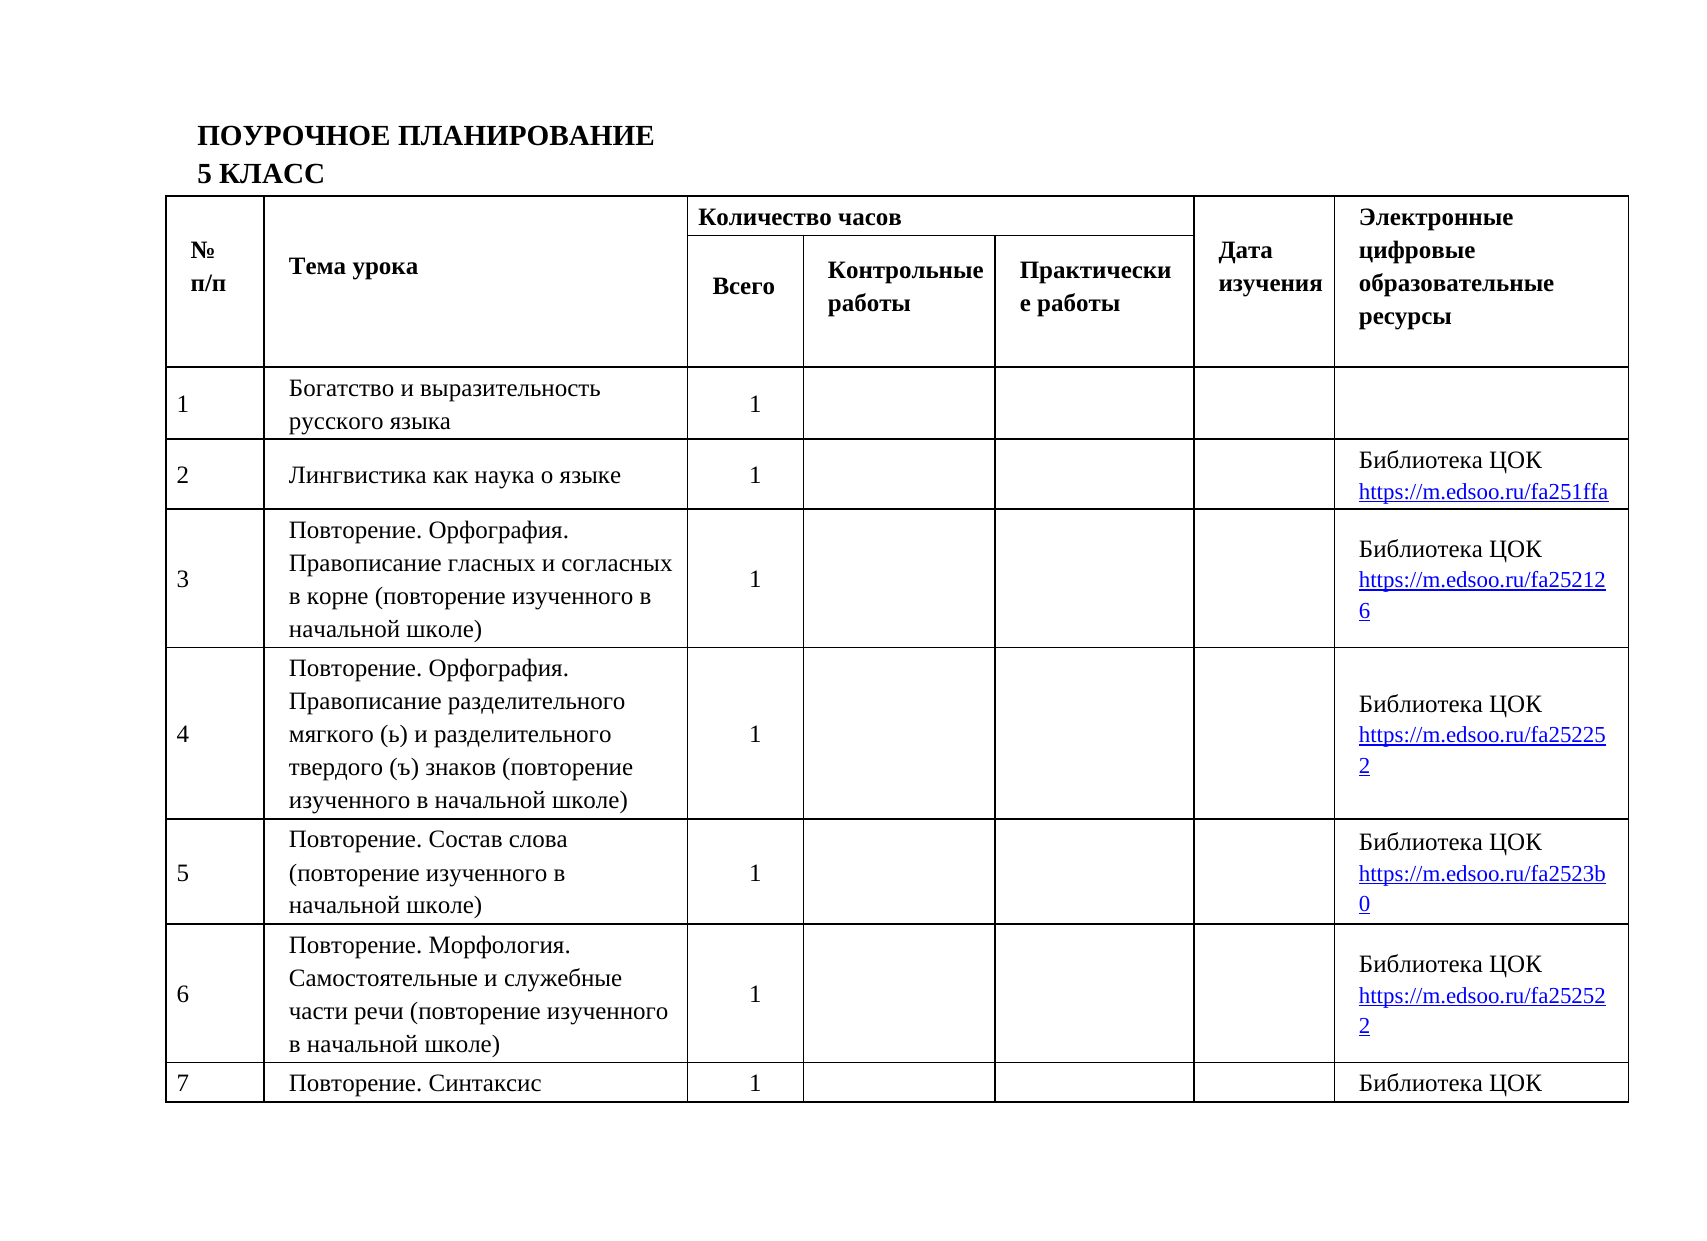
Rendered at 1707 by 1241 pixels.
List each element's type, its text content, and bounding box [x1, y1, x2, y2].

table_cell 1 [688, 368, 803, 438]
table_cell [804, 648, 994, 818]
table_cell 5 [167, 820, 263, 923]
table_cell Лингвистика как наука о языке [265, 440, 687, 508]
table_cell 3 [167, 510, 263, 646]
table_cell [1195, 925, 1334, 1062]
table_cell [804, 1063, 994, 1101]
table_cell Всего [688, 236, 803, 366]
table_cell Библиотека ЦОК https://m.edsoo.ru/fa2523b0 [1335, 820, 1628, 923]
table_cell [804, 820, 994, 923]
table_cell [1195, 510, 1334, 646]
table_cell 6 [167, 925, 263, 1062]
table_cell [996, 368, 1193, 438]
table_cell 1 [688, 925, 803, 1062]
table_cell [1195, 648, 1334, 818]
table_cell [1335, 1063, 1628, 1101]
table_cell 2 [167, 440, 263, 508]
table_cell 1 [688, 440, 803, 508]
table_cell [804, 925, 994, 1062]
table_cell Повторение. Орфография. Правописание разделительного мягкого (ь) и разделительного твердого (ъ) знаков (повторение изученного в начальной школе) [265, 648, 687, 818]
table_cell [996, 440, 1193, 508]
table_header Количество часов [688, 197, 1193, 234]
table_cell [1195, 1063, 1334, 1101]
table_cell [1195, 440, 1334, 508]
table_cell Практические работы [996, 236, 1193, 366]
table_cell Библиотека ЦОК https://m.edsoo.ru/fa252252 [1335, 648, 1628, 818]
table_header № п/п [167, 197, 263, 366]
table_cell 1 [688, 510, 803, 646]
table_cell Библиотека ЦОК https://m.edsoo.ru/fa251ffa [1335, 440, 1628, 508]
text 5 КЛАСС [190, 157, 1618, 190]
table_cell 1 [688, 1063, 803, 1101]
table_cell [804, 368, 994, 438]
table_cell [996, 510, 1193, 646]
text ПОУРОЧНОЕ ПЛАНИРОВАНИЕ [190, 118, 1618, 152]
table_header Дата изучения [1195, 197, 1334, 366]
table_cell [265, 1063, 687, 1101]
table_cell 4 [167, 648, 263, 818]
table_cell 7 [167, 1063, 263, 1101]
table_cell [996, 1063, 1193, 1101]
table_cell [996, 820, 1193, 923]
table_cell [804, 440, 994, 508]
table_cell Богатство и выразительность русского языка [265, 368, 687, 438]
table_cell [804, 510, 994, 646]
table_cell 1 [167, 368, 263, 438]
table_header Электронные цифровые образовательные ресурсы [1335, 197, 1628, 366]
table_header Тема урока [265, 197, 687, 366]
table_cell [1195, 820, 1334, 923]
table_cell 1 [688, 648, 803, 818]
table_cell Повторение. Морфология. Самостоятельные и служебные части речи (повторение изученного в начальной школе) [265, 925, 687, 1062]
table_cell 1 [688, 820, 803, 923]
table_cell [996, 925, 1193, 1062]
table_cell Библиотека ЦОК https://m.edsoo.ru/fa252126 [1335, 510, 1628, 646]
table_cell Библиотека ЦОК https://m.edsoo.ru/fa252522 [1335, 925, 1628, 1062]
table_cell [1335, 368, 1628, 438]
table_cell [996, 648, 1193, 818]
table_cell [1195, 368, 1334, 438]
table_cell Повторение. Орфография. Правописание гласных и согласных в корне (повторение изученного в начальной школе) [265, 510, 687, 646]
table_cell Контрольные работы [804, 236, 994, 366]
table_cell Повторение. Состав слова (повторение изученного в начальной школе) [265, 820, 687, 923]
